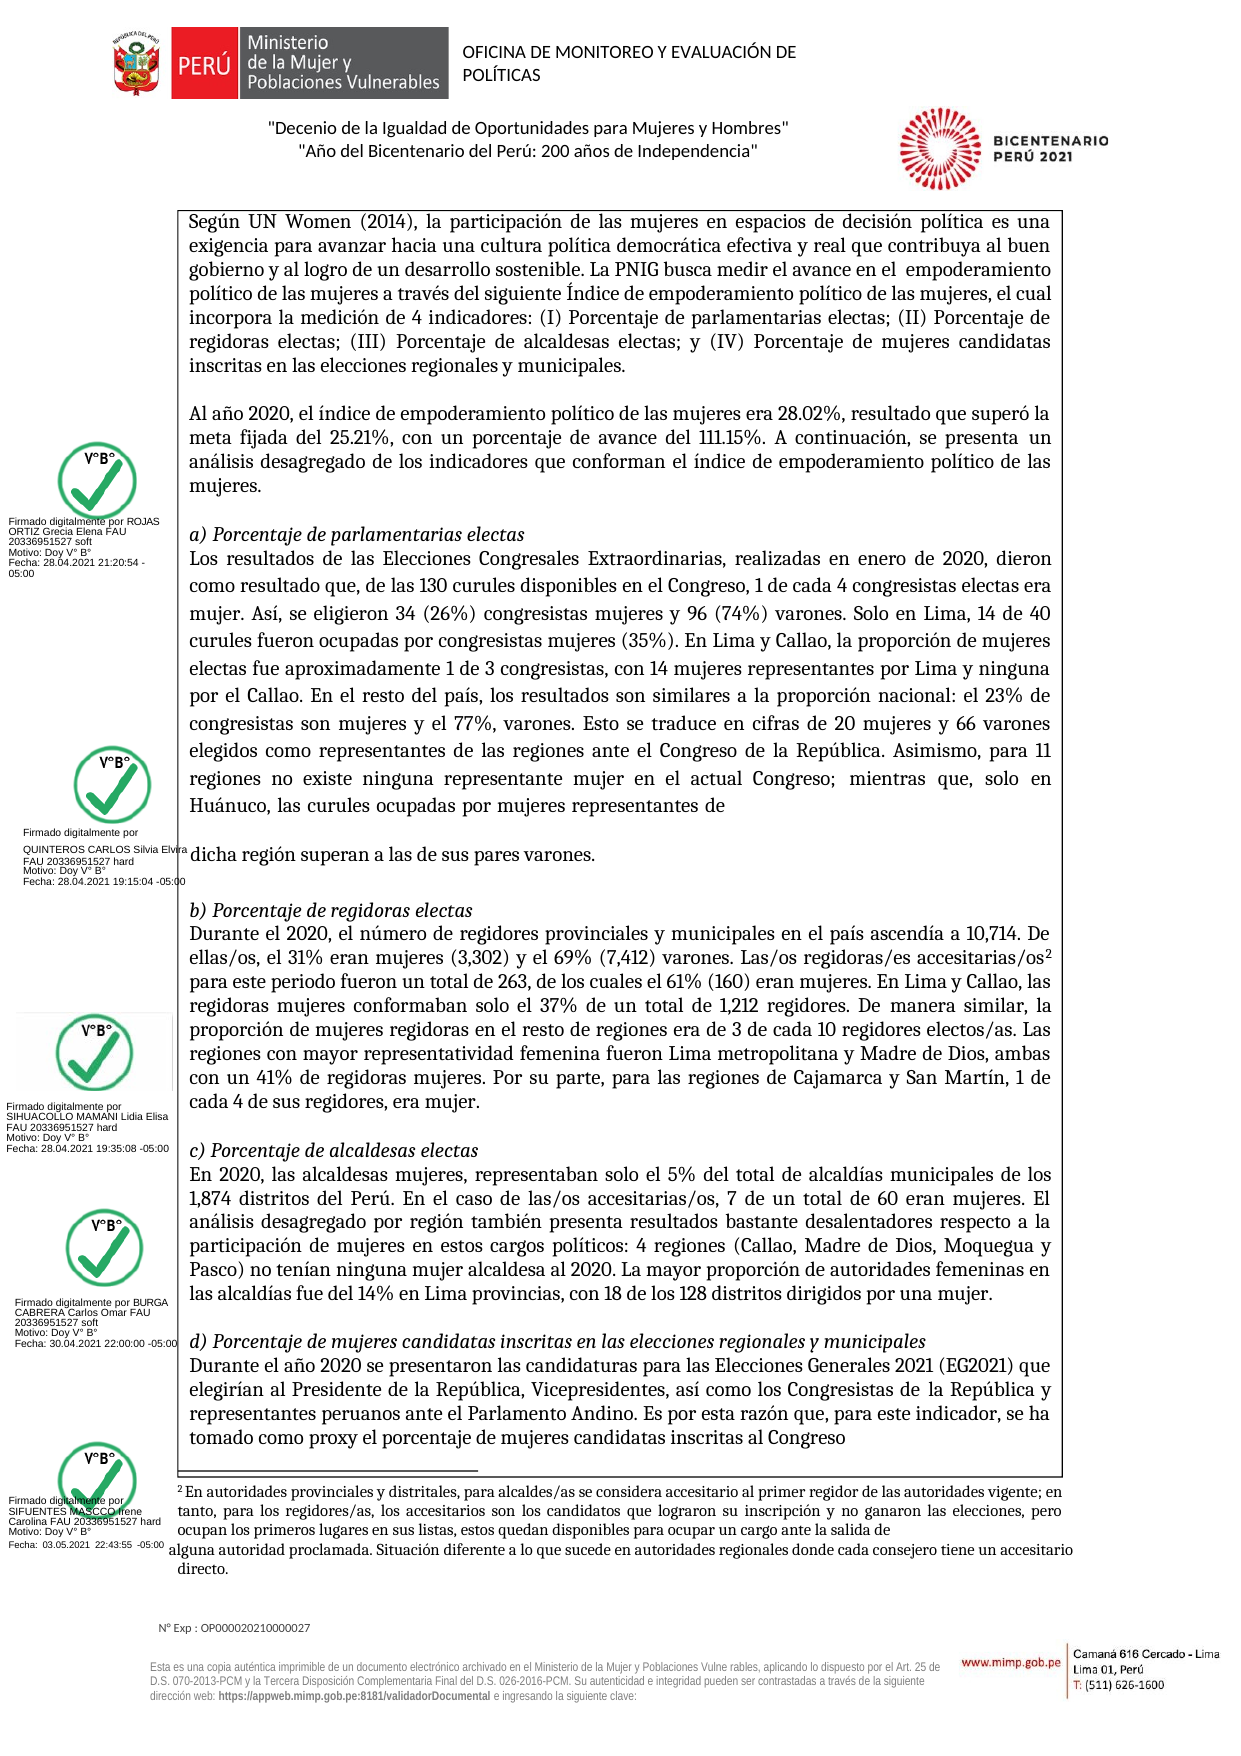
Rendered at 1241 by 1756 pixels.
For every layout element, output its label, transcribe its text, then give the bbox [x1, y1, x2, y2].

text Fecha: 03.05.2021 22:43:55 -05:00 alguna autoridad proclamada. Situación diferente a lo que sucede en autoridades regionales donde cada consejero tiene un accesitario directo. [8, 1540, 1076, 1579]
text Firmado digitalmente por BURGA CABRERA Carlos Omar FAU 20336951527 soft [14, 1298, 171, 1329]
list Porcentaje de mujeres candidatas inscritas en las elecciones regionales y municipales [189, 1330, 1076, 1354]
picture [897, 106, 1109, 191]
text Carolina FAU 20336951527 hard Motivo: Doy V° B° [8, 1517, 163, 1538]
text Al año 2020, el índice de empoderamiento político de las mujeres era 28.02%, resultado que superó la meta fijada del 25.21%, con un porcentaje de avance del 111.15%. A continuación, se presenta un análisis desagregado de los indicadores que conforman el índice de empoderamiento político de las mujeres. [189, 402, 1052, 498]
text Durante el 2020, el número de regidores provinciales y municipales en el país ascendía a 10,714. De ellas/os, el 31% eran mujeres (3,302) y el 69% (7,412) varones. Las/os regidoras/es accesitarias/os2 para este periodo fueron un total de 263, de los cuales el 61% (160) eran mujeres. En Lima y Callao, las regidoras mujeres conformaban solo el 37% de un total de 1,212 regidores. De manera similar, la proporción de mujeres regidoras en el resto de regiones era de 3 de cada 10 regidores electos/as. Las regiones con mayor representatividad femenina fueron Lima metropolitana y Madre de Dios, ambas con un 41% de regidoras mujeres. Por su parte, para las regiones de Cajamarca y San Martín, 1 de cada 4 de sus regidores, era mujer. [189, 922, 1052, 1114]
picture [33, 745, 190, 824]
text En 2020, las alcaldesas mujeres, representaban solo el 5% del total de alcaldías municipales de los 1,874 distritos del Perú. En el caso de las/os accesitarias/os, 7 de un total de 60 eran mujeres. El análisis desagregado por región también presenta resultados bastante desalentadores respecto a la participación de mujeres en estos cargos políticos: 4 regiones (Callao, Madre de Dios, Moquegua y Pasco) no tenían ninguna mujer alcaldesa al 2020. La mayor proporción de autoridades femeninas en las alcaldías fue del 14% en Lima provincias, con 18 de los 128 distritos dirigidos por una mujer. [189, 1162, 1051, 1306]
picture [16, 1012, 173, 1091]
text Firmado digitalmente por ROJAS ORTIZ Grecia Elena FAU 20336951527 soft [8, 517, 171, 548]
picture [958, 1639, 1222, 1702]
text Firmado digitalmente por SIHUACOLLO MAMANI Lidia Elisa FAU 20336951527 hard [6, 1102, 171, 1133]
picture [57, 441, 137, 517]
text 2 En autoridades provinciales y distritales, para alcaldes/as se considera accesitario al primer regidor de las autoridades vigente; en tanto, para los regidores/as, los accesitarios son los candidatos que lograron su inscripción y no ganaron las elecciones, pero ocupan los primeros lugares en sus listas, estos quedan disponibles para ocupar un cargo ante la salida de [177, 1482, 1064, 1540]
list Porcentaje de regidoras electas [189, 898, 1076, 922]
text QUINTEROS CARLOS Silvia Elvira dicha región superan a las de sus pares varones. [23, 842, 1076, 866]
list Porcentaje de alcaldesas electas [189, 1138, 1076, 1162]
text Los resultados de las Elecciones Congresales Extraordinarias, realizadas en enero de 2020, dieron como resultado que, de las 130 curules disponibles en el Congreso, 1 de cada 4 congresistas electas era mujer. Así, se eligieron 34 (26%) congresistas mujeres y 96 (74%) varones. Solo en Lima, 14 de 40 curules fueron ocupadas por congresistas mujeres (35%). En Lima y Callao, la proporción de mujeres electas fue aproximadamente 1 de 3 congresistas, con 14 mujeres representantes por Lima y ninguna por el Callao. En el resto del país, los resultados son similares a la proporción nacional: el 23% de congresistas son mujeres y el 77%, varones. Esto se traduce en cifras de 20 mujeres y 66 varones elegidos como representantes de las regiones ante el Congreso de la República. Asimismo, para 11 regiones no existe ninguna representante mujer en el actual Congreso; mientras que, solo en Huánuco, las curules ocupadas por mujeres representantes de [189, 546, 1052, 818]
text Según UN Women (2014), la participación de las mujeres en espacios de decisión política es una exigencia para avanzar hacia una cultura política democrática efectiva y real que contribuya al buen gobierno y al logro de un desarrollo sostenible. La PNIG busca medir el avance en el empoderamiento político de las mujeres a través del siguiente Índice de empoderamiento político de las mujeres, el cual incorpora la medición de 4 indicadores: (I) Porcentaje de parlamentarias electas; (II) Porcentaje de regidoras electas; (III) Porcentaje de alcaldesas electas; y (IV) Porcentaje de mujeres candidatas inscritas en las elecciones regionales y municipales. [189, 210, 1052, 378]
text Fecha: 28.04.2021 21:20:54 -05:00 [8, 558, 171, 580]
text Durante el año 2020 se presentaron las candidaturas para las Elecciones Generales 2021 (EG2021) que elegirían al Presidente de la República, Vicepresidentes, así como los Congresistas de la República y representantes peruanos ante el Parlamento Andino. Es por esta razón que, para este indicador, se ha tomado como proxy el porcentaje de mujeres candidatas inscritas al Congreso [189, 1354, 1051, 1450]
picture [112, 27, 449, 99]
picture [57, 1441, 137, 1497]
picture [25, 1208, 182, 1287]
list Porcentaje de parlamentarias electas [189, 522, 1076, 546]
